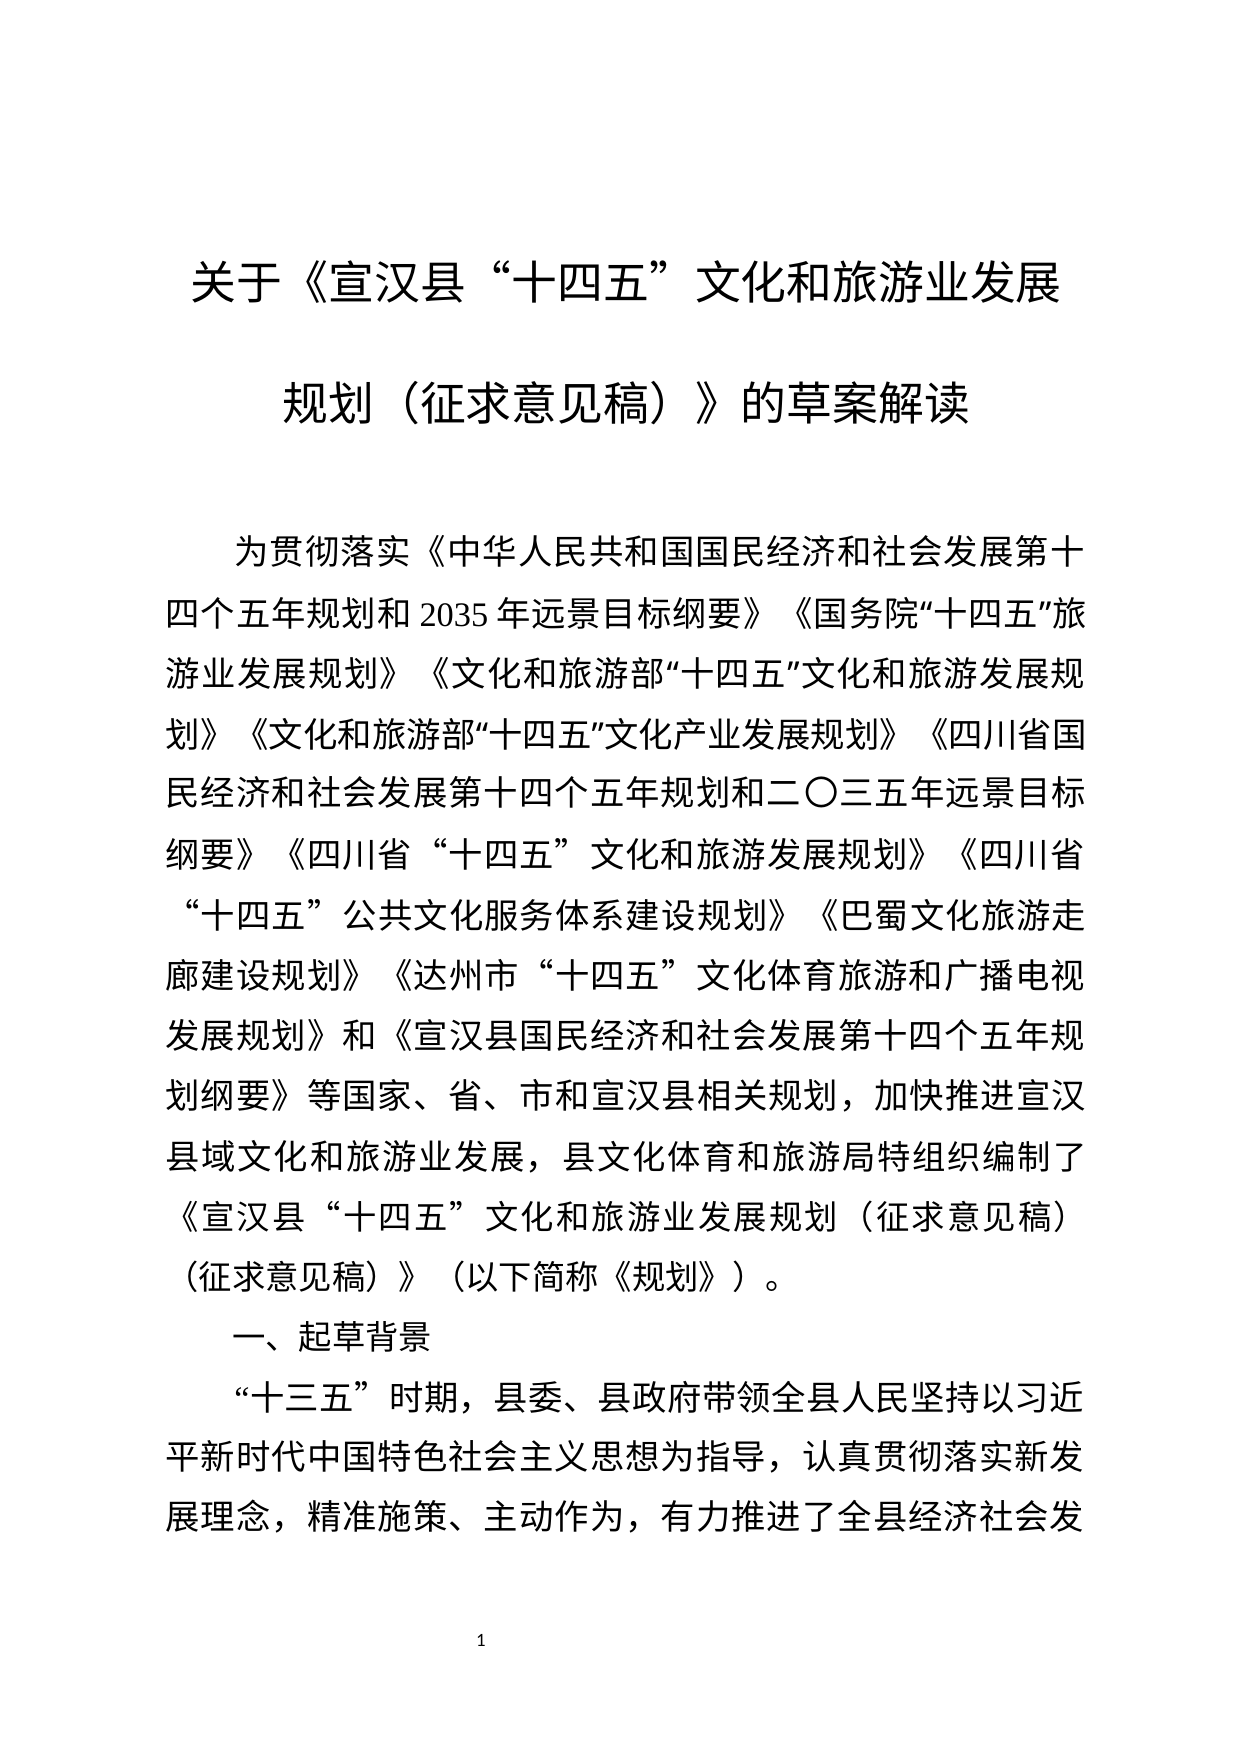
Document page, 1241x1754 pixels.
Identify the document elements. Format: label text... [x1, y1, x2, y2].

text 为贯彻落实《中华人民共和国国民经济和社会发展第十四个五年规划和2035年远景目标纲要》《国务院“十四五”旅游业发展规划》《文化和旅游部“十四五”文化和旅游发展规划》《文化和旅游部“十四五”文化产业发展规划》《四川省国民经济和社会发展第十四个五年规划和二〇三五年远景目标纲要》《四川省“十四五”文化和旅游发展规划》《四川省“十四五”公共文化服务体系建设规划》《巴蜀文化旅游走廊建设规划》《达州市“十四五”文化体育旅游和广播电视发展规划》和《宣汉县国民经济和社会发展第十四个五年规划纲要》等国家、省、市和宣汉县相关规划，加快推进宣汉县域文化和旅游业发展，县文化体育和旅游局特组织编制了《宣汉县“十四五”文化和旅游业发展规划（征求意见稿）（征求意见稿）》（以下简称《规划》）。 [165, 521, 1087, 1305]
text 规划（征求意见稿）》的草案解读 [165, 340, 1087, 461]
text 关于《宣汉县“十四五”文化和旅游业发展 [165, 219, 1087, 340]
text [165, 1365, 1087, 1546]
text 一、起草背景 [165, 1305, 1087, 1365]
